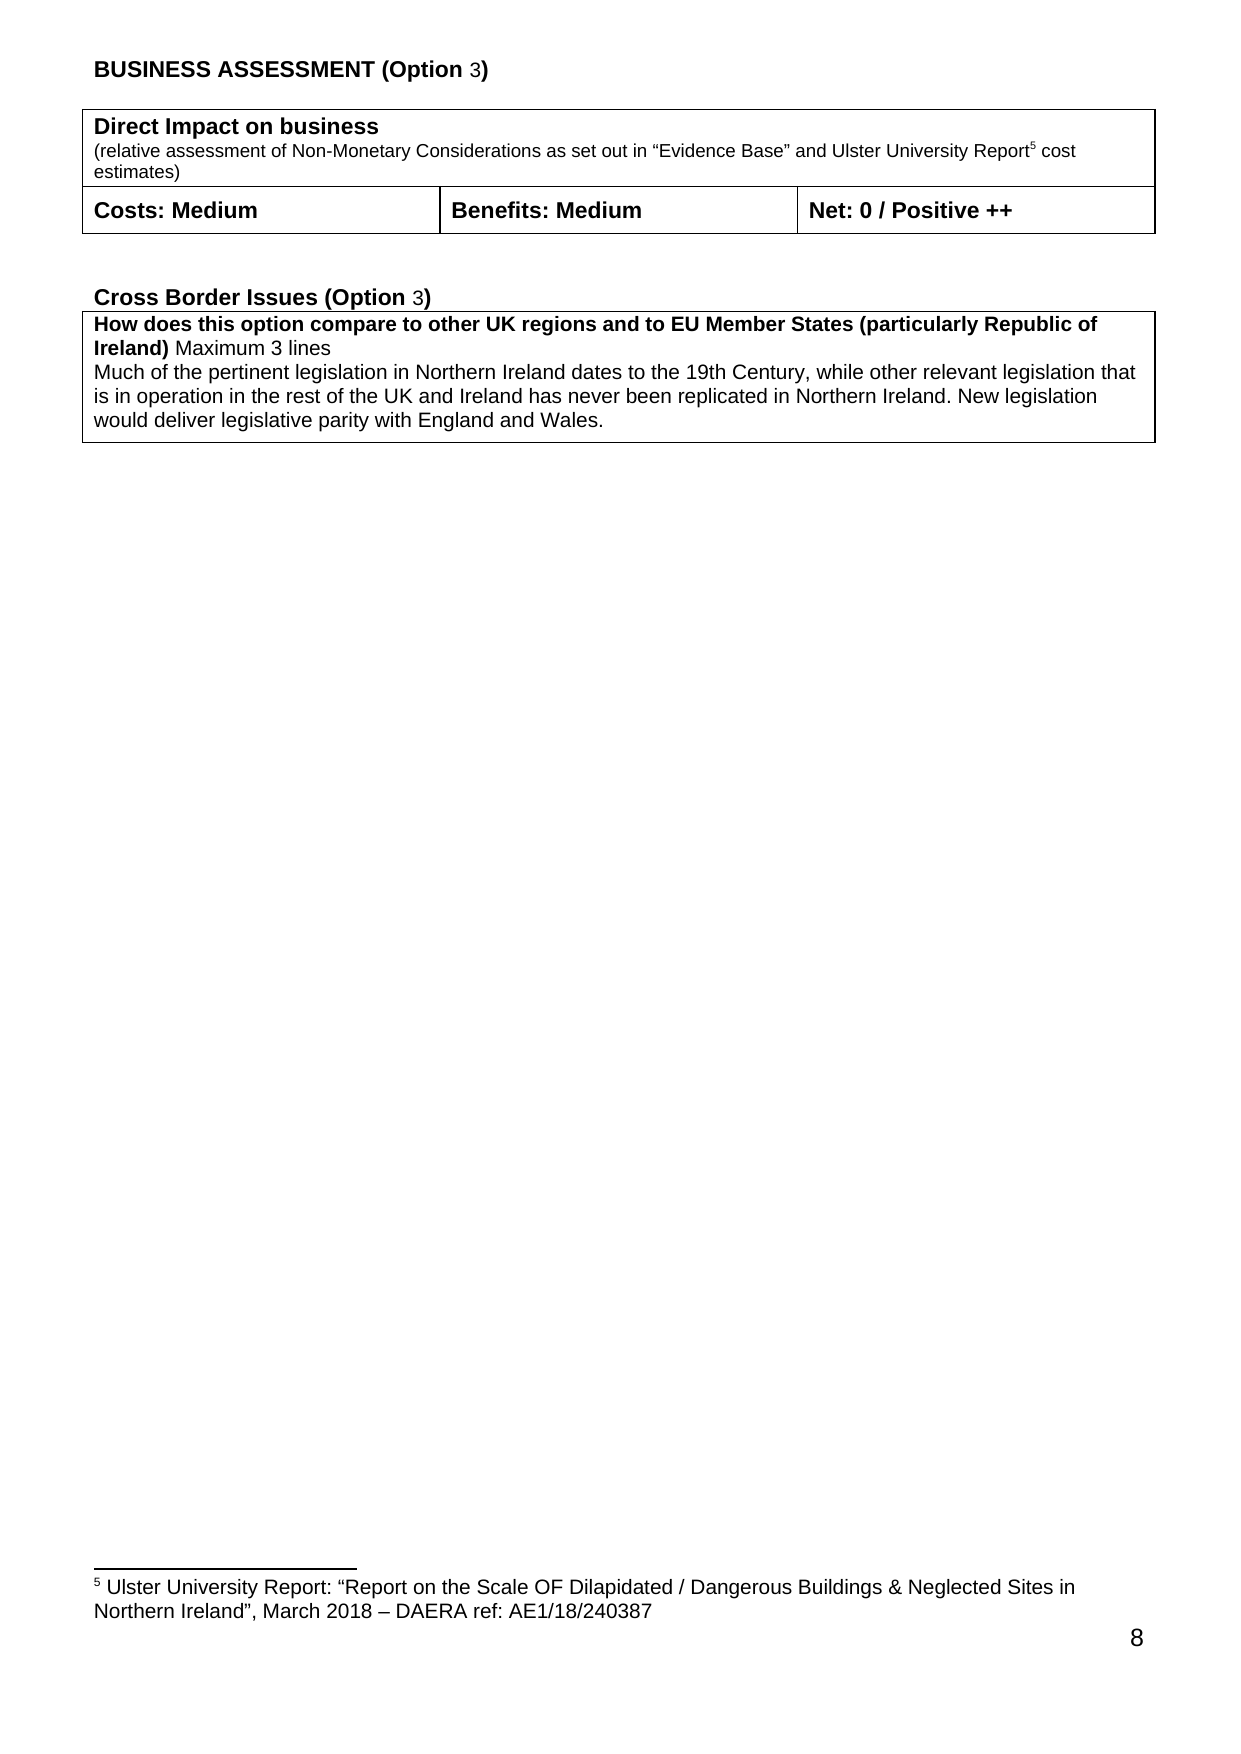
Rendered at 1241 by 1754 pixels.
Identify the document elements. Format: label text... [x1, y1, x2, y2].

table_header Direct Impact on business (relative assessment of Non-Monetary Considerations as set out in “Evidence Base” and Ulster University Report cost estimates) [83, 110, 1154, 186]
table_cell Costs: Medium [83, 187, 439, 233]
text Cross Border Issues (Option 3) [94, 284, 1144, 311]
text BUSINESS ASSESSMENT (Option 3) [94, 56, 1144, 83]
table_header How does this option compare to other UK regions and to EU Member States (particularly Republic of Ireland) Maximum 3 lines Much of the pertinent legislation in Northern Ireland dates to the 19th Century, while other relevant legislation that is in operation in the rest of the UK and Ireland has never been replicated in Northern Ireland. New legislation would deliver legislative parity with England and Wales. [83, 312, 1154, 442]
table_cell Net: 0 / Positive ++ [798, 187, 1154, 233]
table_cell Benefits: Medium [441, 187, 797, 233]
